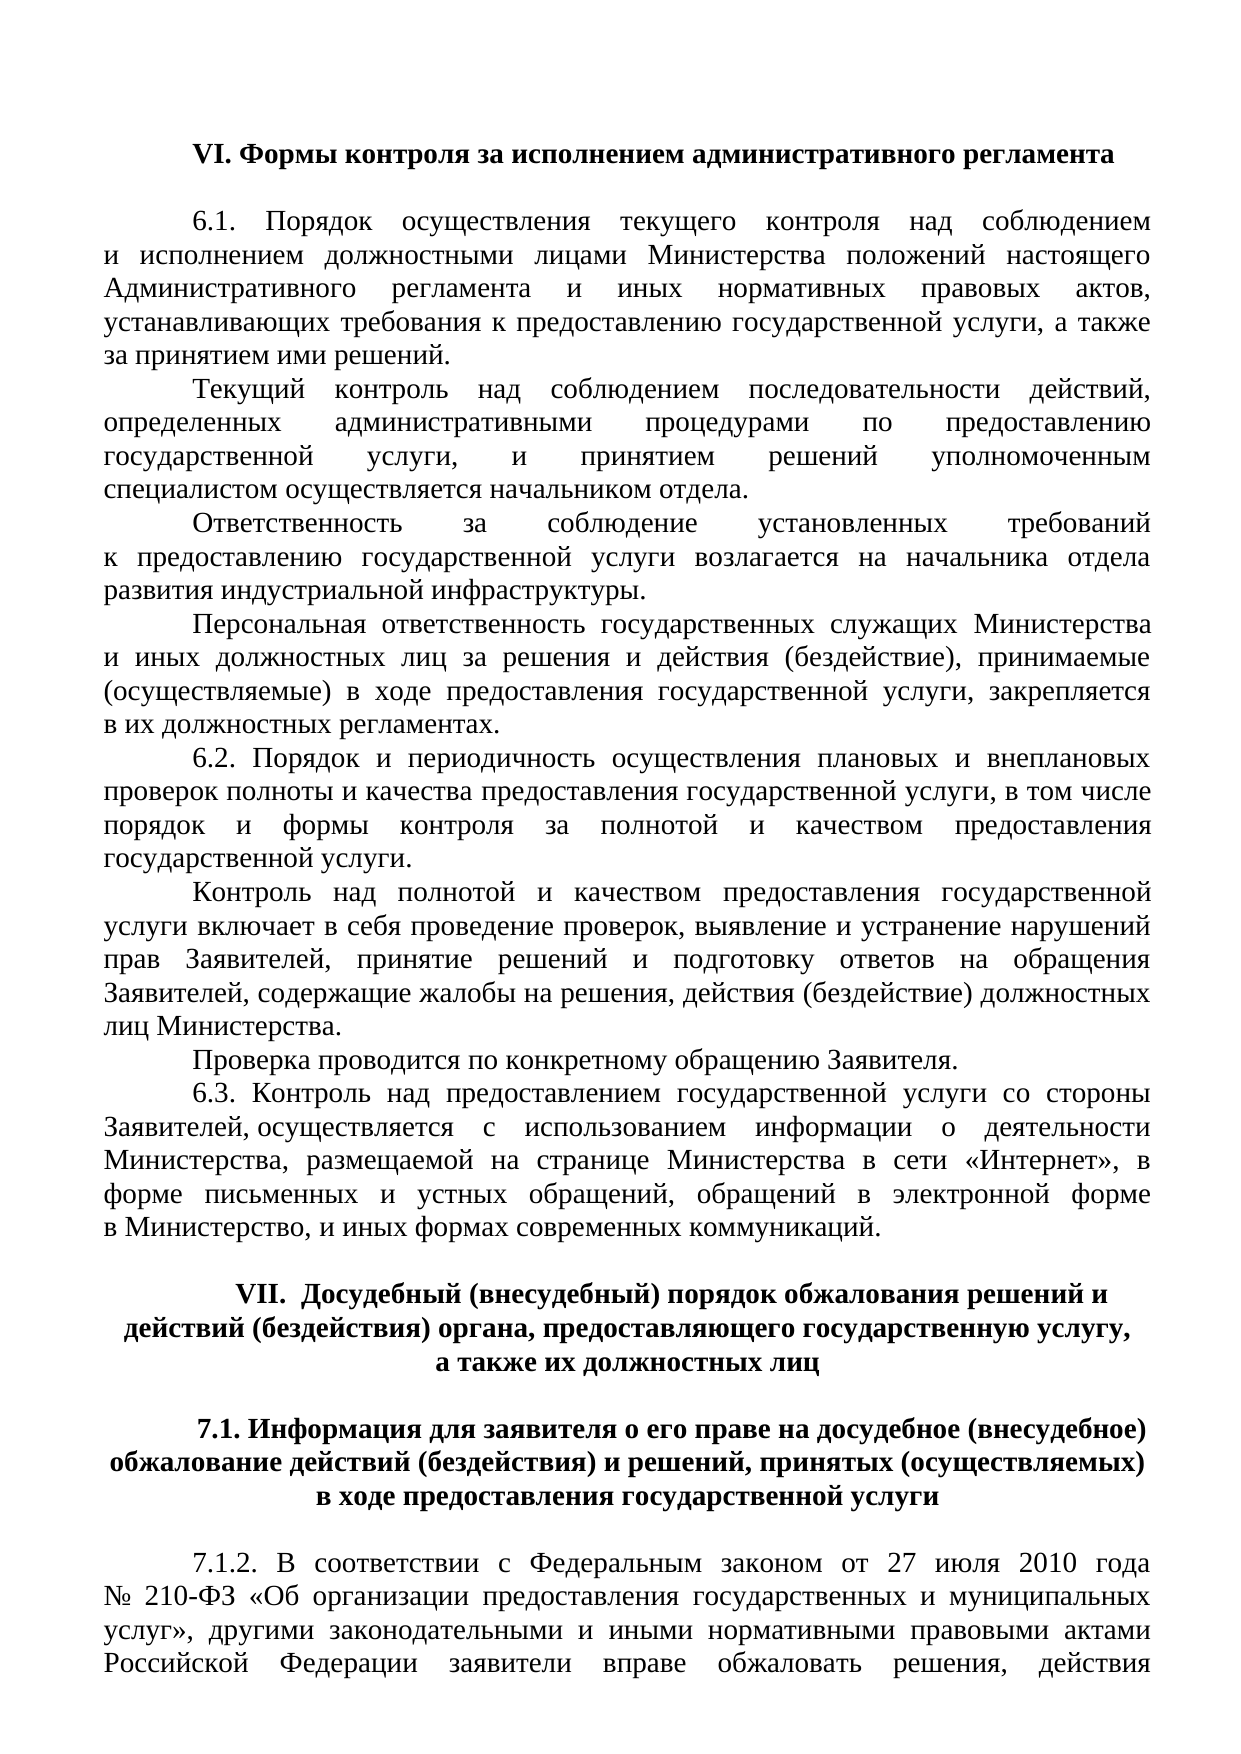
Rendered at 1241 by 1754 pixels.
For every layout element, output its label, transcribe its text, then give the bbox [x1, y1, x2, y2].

text VI. Формы контроля за исполнением административного регламента [103, 136, 1152, 170]
text Ответственность за соблюдение установленных требований к предоставлению государственной услуги возлагается на начальника отдела развития индустриальной инфраструктуры. [103, 505, 1152, 606]
text Проверка проводится по конкретному обращению Заявителя. [103, 1042, 1152, 1075]
text Текущий контроль над соблюдением последовательности действий, определенных административными процедурами по предоставлению государственной услуги, и принятием решений уполномоченным специалистом осуществляется начальником отдела. [103, 371, 1152, 505]
text 6.1. Порядок осуществления текущего контроля над соблюдением и исполнением должностными лицами Министерства положений настоящего Административного регламента и иных нормативных правовых актов, устанавливающих требования к предоставлению государственной услуги, а также за принятием ими решений. [103, 203, 1152, 371]
text 6.2. Порядок и периодичность осуществления плановых и внеплановых проверок полноты и качества предоставления государственной услуги, в том числе порядок и формы контроля за полнотой и качеством предоставления государственной услуги. [103, 740, 1152, 874]
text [103, 1545, 1152, 1679]
text Контроль над полнотой и качеством предоставления государственной услуги включает в себя проведение проверок, выявление и устранение нарушений прав Заявителей, принятие решений и подготовку ответов на обращения Заявителей, содержащие жалобы на решения, действия (бездействие) должностных лиц Министерства. [103, 874, 1152, 1042]
text VII. Досудебный (внесудебный) порядок обжалования решений и действий (бездействия) органа, предоставляющего государственную услугу, а также их должностных лиц [103, 1277, 1152, 1377]
text 6.3. Контроль над предоставлением государственной услуги со стороны Заявителей, осуществляется с использованием информации о деятельности Министерства, размещаемой на странице Министерства в сети «Интернет», в форме письменных и устных обращений, обращений в электронной форме в Министерство, и иных формах современных коммуникаций. [103, 1075, 1152, 1243]
text Персональная ответственность государственных служащих Министерства и иных должностных лиц за решения и действия (бездействие), принимаемые (осуществляемые) в ходе предоставления государственной услуги, закрепляется в их должностных регламентах. [103, 606, 1152, 740]
text 7.1. Информация для заявителя о его праве на досудебное (внесудебное) обжалование действий (бездействия) и решений, принятых (осуществляемых) в ходе предоставления государственной услуги [103, 1411, 1152, 1511]
